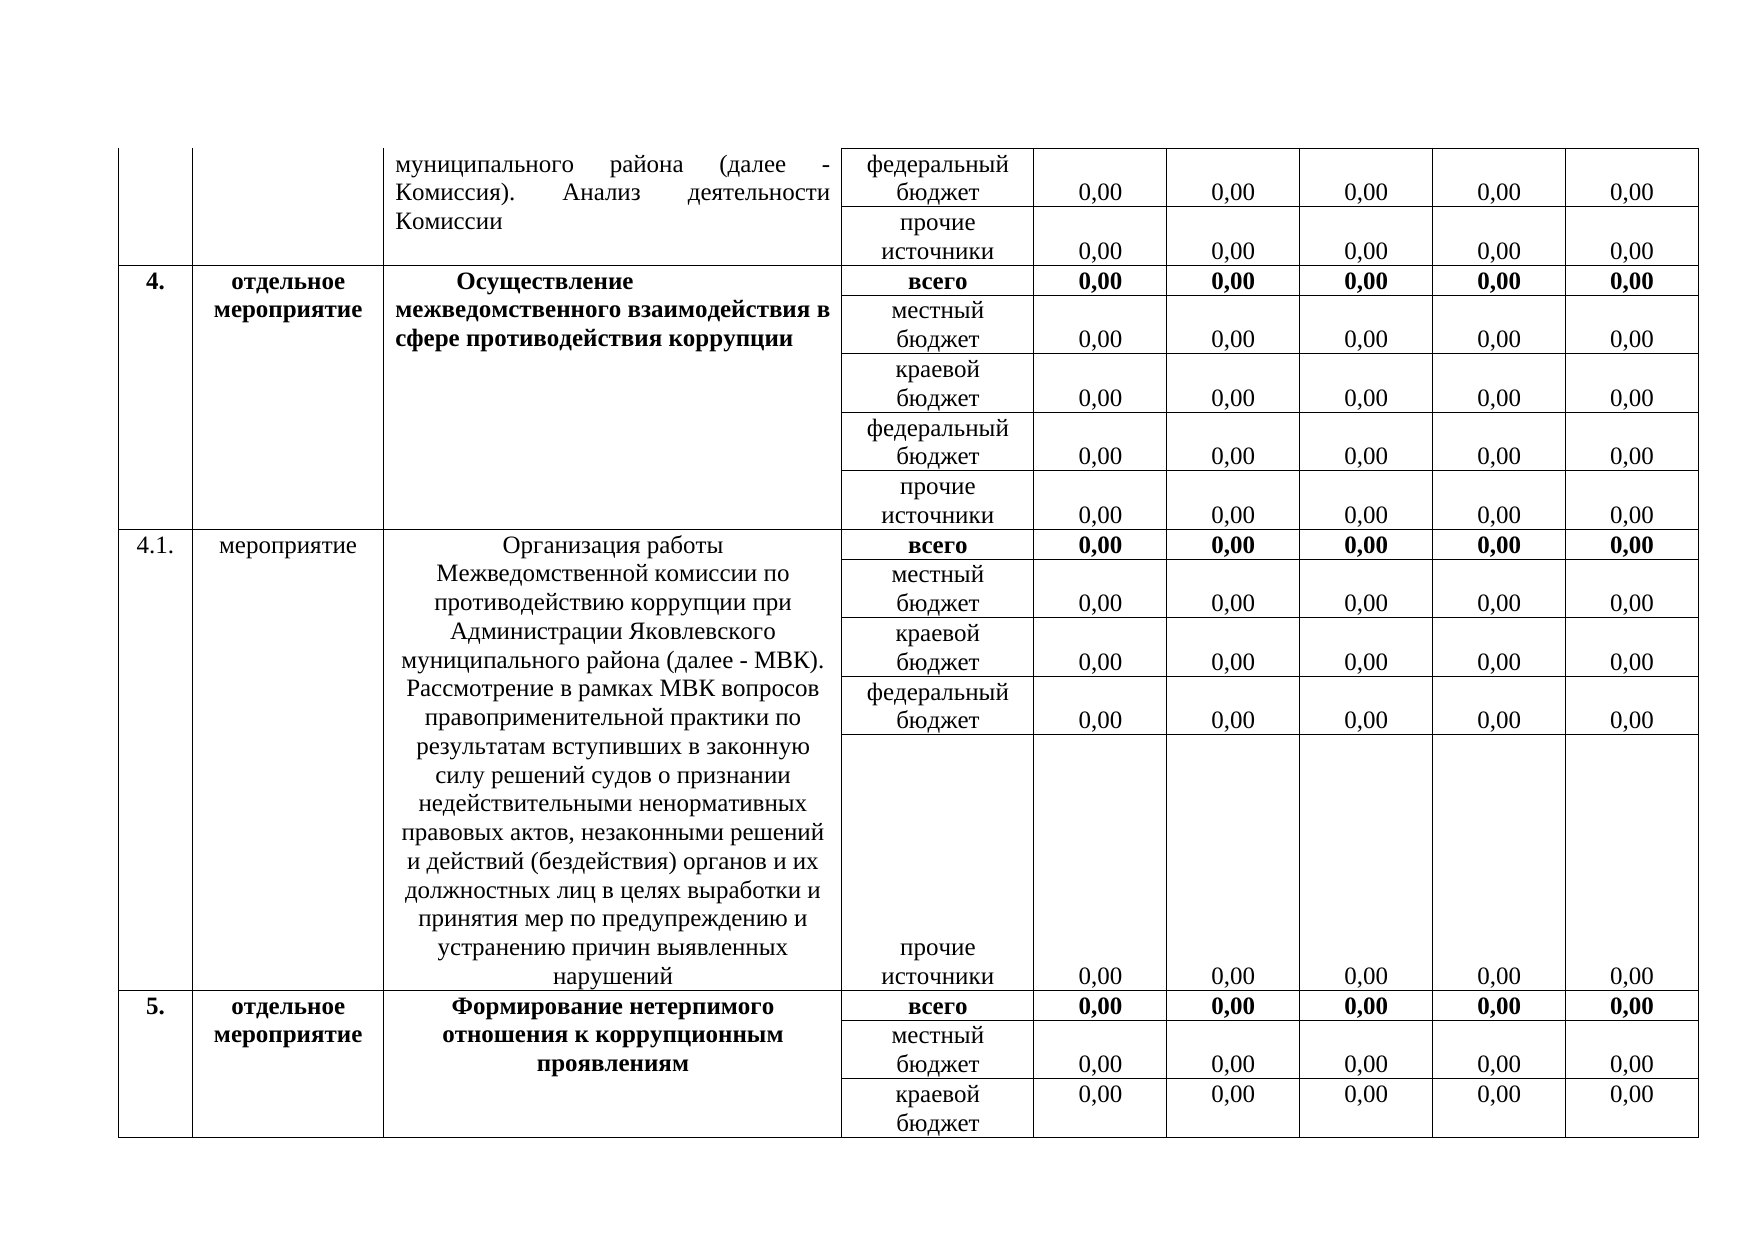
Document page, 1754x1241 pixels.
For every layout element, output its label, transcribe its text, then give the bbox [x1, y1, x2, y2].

table_cell 0,00 [1167, 266, 1299, 294]
table_cell Осуществление межведомственного взаимодействия в сфере противодействия коррупции [384, 266, 841, 529]
table_cell краевой бюджет [842, 618, 1033, 676]
table_cell 0,00 [1167, 735, 1299, 990]
table_cell 0,00 [1034, 1079, 1166, 1137]
table_cell 0,00 [1300, 413, 1432, 470]
table_cell 0,00 [1167, 618, 1299, 676]
table_cell 0,00 [1167, 530, 1299, 558]
table_cell 0,00 [1034, 1021, 1166, 1078]
table_cell 0,00 [1300, 618, 1432, 676]
table_cell 0,00 [1300, 354, 1432, 412]
table_cell 4. [119, 266, 192, 529]
table_cell 0,00 [1167, 1079, 1299, 1137]
table_cell 0,00 [1167, 149, 1299, 206]
table_cell прочие источники [842, 735, 1033, 990]
table_cell 4.1. [119, 530, 192, 990]
table_cell 0,00 [1566, 991, 1698, 1019]
table_cell 0,00 [1300, 530, 1432, 558]
table_cell 0,00 [1433, 149, 1565, 206]
table_cell местный бюджет [842, 1021, 1033, 1078]
table_cell 0,00 [1566, 296, 1698, 353]
table_cell 0,00 [1566, 618, 1698, 676]
table_cell 0,00 [1167, 471, 1299, 529]
table_cell 0,00 [1167, 207, 1299, 265]
table_cell 0,00 [1034, 991, 1166, 1019]
table_cell 0,00 [1566, 530, 1698, 558]
table_cell 0,00 [1034, 560, 1166, 617]
table_cell 5. [119, 991, 192, 1137]
table_cell 0,00 [1566, 149, 1698, 206]
table_cell 0,00 [1433, 677, 1565, 734]
table_cell всего [842, 530, 1033, 558]
table_cell 0,00 [1167, 354, 1299, 412]
table_cell 0,00 [1566, 677, 1698, 734]
table_cell 0,00 [1034, 677, 1166, 734]
table_cell отдельное мероприятие [193, 991, 383, 1137]
table_cell Организация работы Межведомственной комиссии по противодействию коррупции при Администрации Яковлевского муниципального района (далее - МВК). Рассмотрение в рамках МВК вопросов правоприменительной практики по результатам вступивших в законную силу решений судов о признании недействительными ненормативных правовых актов, незаконными решений и действий (бездействия) органов и их должностных лиц в целях выработки и принятия мер по предупреждению и устранению причин выявленных нарушений [384, 530, 841, 990]
table_cell 0,00 [1433, 991, 1565, 1019]
table_cell 0,00 [1300, 266, 1432, 294]
table_cell прочие источники [842, 471, 1033, 529]
table_cell краевой бюджет [842, 1079, 1033, 1137]
table_cell 0,00 [1433, 354, 1565, 412]
table_cell 0,00 [1034, 266, 1166, 294]
table_cell 0,00 [1167, 413, 1299, 470]
table_cell 0,00 [1433, 266, 1565, 294]
table_cell 0,00 [1300, 560, 1432, 617]
table_cell 0,00 [1566, 1021, 1698, 1078]
table_cell 0,00 [1167, 1021, 1299, 1078]
table_cell федеральный бюджет [842, 413, 1033, 470]
table_cell 0,00 [1300, 1021, 1432, 1078]
table_cell 0,00 [1167, 296, 1299, 353]
table_cell 0,00 [1300, 149, 1432, 206]
table_cell 0,00 [1433, 560, 1565, 617]
table_cell всего [842, 991, 1033, 1019]
table_cell 0,00 [1167, 560, 1299, 617]
table_cell 0,00 [1566, 413, 1698, 470]
table_cell 0,00 [1566, 266, 1698, 294]
table_cell Формирование нетерпимого отношения к коррупционным проявлениям [384, 991, 841, 1137]
table_cell 0,00 [1300, 296, 1432, 353]
table_cell 0,00 [1433, 530, 1565, 558]
table_cell 0,00 [1300, 677, 1432, 734]
table_cell 0,00 [1566, 1079, 1698, 1137]
table_cell 0,00 [1034, 354, 1166, 412]
table_cell 0,00 [1034, 413, 1166, 470]
table_cell отдельное мероприятие [193, 266, 383, 529]
table_cell 0,00 [1167, 677, 1299, 734]
table_cell 0,00 [1433, 471, 1565, 529]
table_cell мероприятие [193, 530, 383, 990]
table_cell 0,00 [1566, 735, 1698, 990]
table_cell 0,00 [1433, 735, 1565, 990]
table_cell краевой бюджет [842, 354, 1033, 412]
table_cell местный бюджет [842, 296, 1033, 353]
table_cell 0,00 [1433, 296, 1565, 353]
table_cell 0,00 [1433, 1021, 1565, 1078]
table_cell прочие источники [842, 207, 1033, 265]
table_cell 0,00 [1300, 735, 1432, 990]
table_cell 0,00 [1034, 207, 1166, 265]
table_cell 0,00 [1566, 471, 1698, 529]
table_cell местный бюджет [842, 560, 1033, 617]
table_cell 0,00 [1300, 991, 1432, 1019]
table_cell 0,00 [1034, 149, 1166, 206]
table_cell 0,00 [1034, 618, 1166, 676]
table_cell 0,00 [1034, 296, 1166, 353]
table_cell 0,00 [1566, 560, 1698, 617]
table_cell федеральный бюджет [842, 677, 1033, 734]
table_cell 0,00 [1300, 1079, 1432, 1137]
table_cell 0,00 [1167, 991, 1299, 1019]
table_cell 0,00 [1566, 354, 1698, 412]
table_cell 0,00 [1034, 735, 1166, 990]
table_cell 0,00 [1433, 618, 1565, 676]
table_cell 0,00 [1566, 207, 1698, 265]
table_cell 0,00 [1034, 471, 1166, 529]
table_cell 0,00 [1433, 413, 1565, 470]
table_cell 0,00 [1034, 530, 1166, 558]
table_cell 0,00 [1433, 207, 1565, 265]
table_cell 0,00 [1300, 471, 1432, 529]
table_cell всего [842, 266, 1033, 294]
table_cell 0,00 [1300, 207, 1432, 265]
table_cell 0,00 [1433, 1079, 1565, 1137]
table_cell федеральный бюджет [842, 149, 1033, 206]
